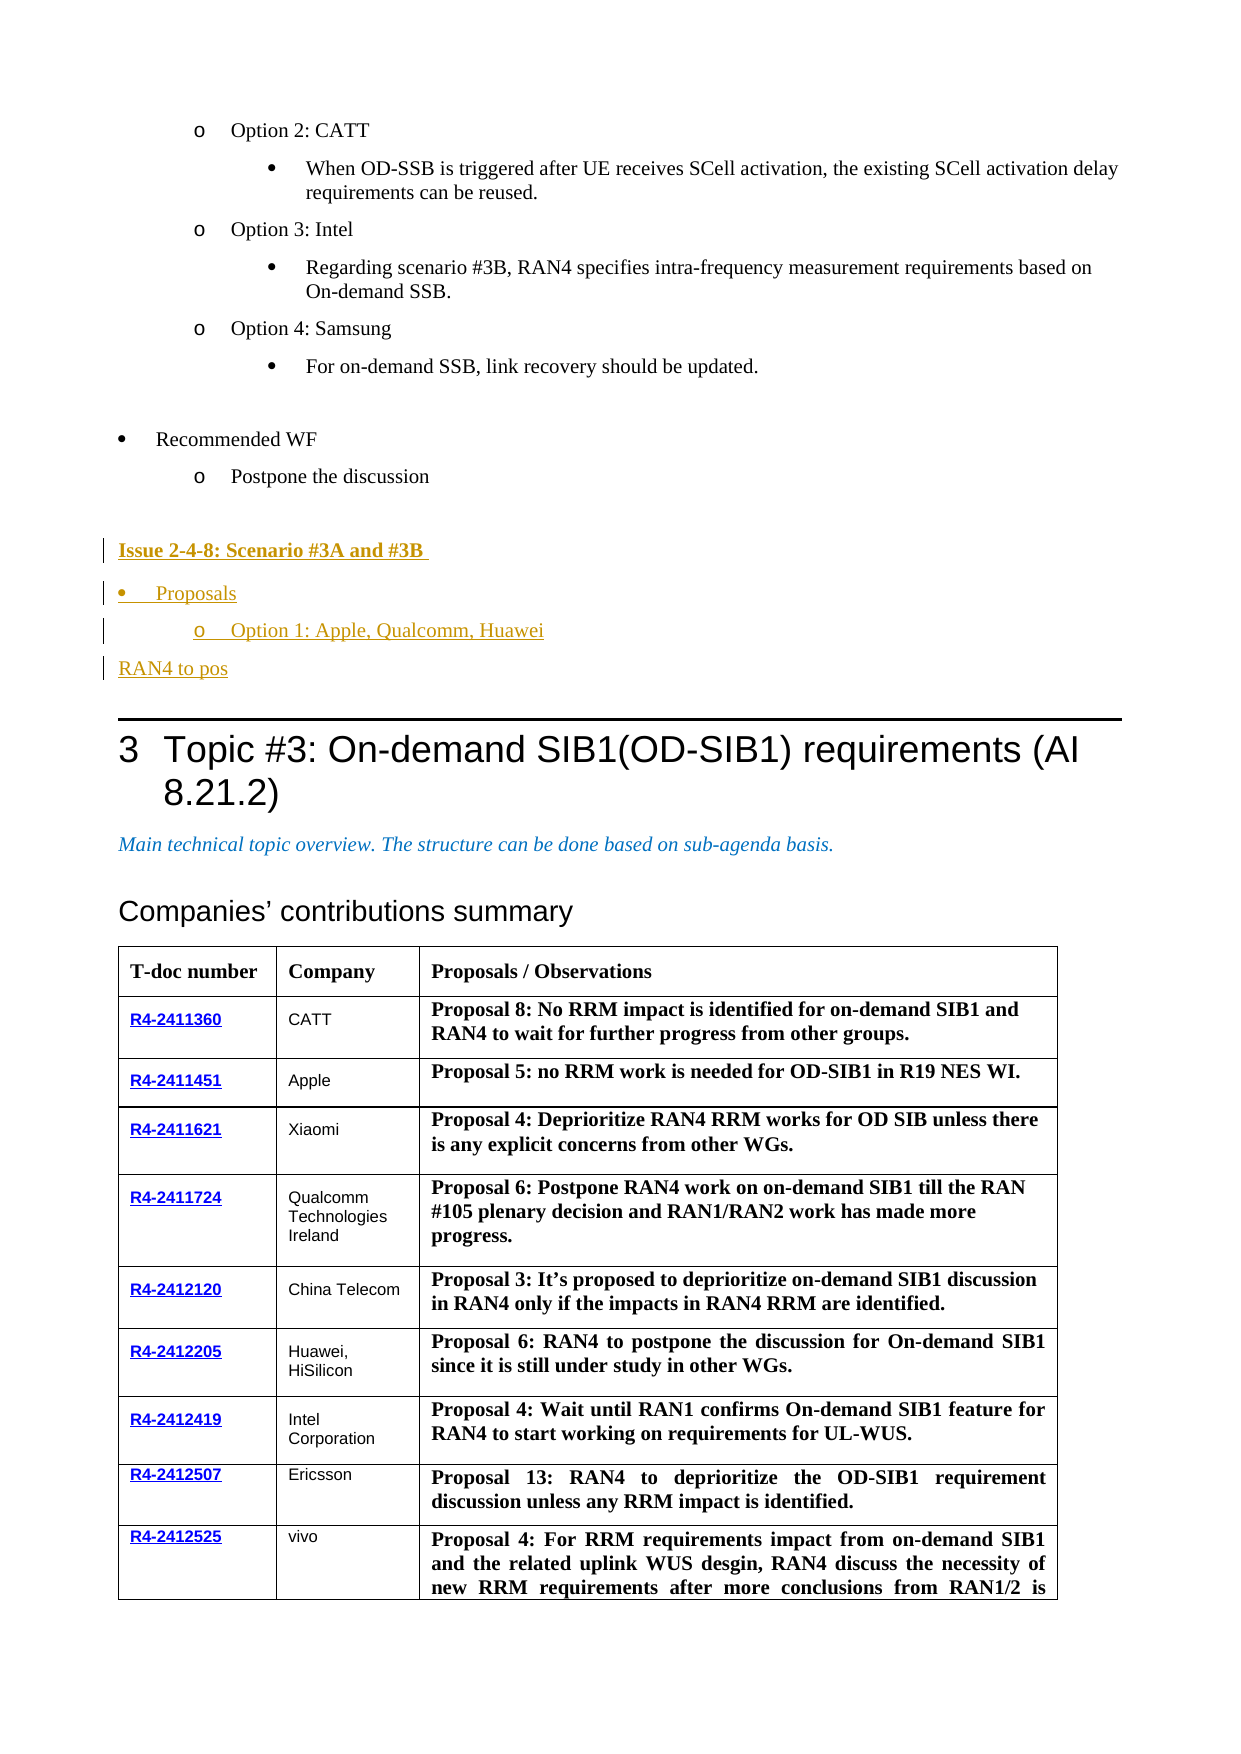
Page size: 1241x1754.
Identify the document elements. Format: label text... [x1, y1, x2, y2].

table_cell Huawei, HiSilicon [277, 1329, 419, 1396]
table_cell Qualcomm Technologies Ireland [277, 1175, 419, 1266]
table_cell China Telecom [277, 1267, 419, 1328]
table_cell Proposal 4: Deprioritize RAN4 RRM works for OD SIB unless there is any explicit concerns from other WGs. [420, 1108, 1057, 1174]
table_cell Proposal 4: Wait until RAN1 confirms On-demand SIB1 feature for RAN4 to start working on requirements for UL-WUS. [420, 1397, 1057, 1464]
table_cell Proposal 6: Postpone RAN4 work on on-demand SIB1 till the RAN #105 plenary decision and RAN1/RAN2 work has made more progress. [420, 1175, 1057, 1266]
subtitle Companies’ contributions summary [118, 893, 1122, 927]
table_header Company [277, 947, 419, 996]
table_cell Intel Corporation [277, 1397, 419, 1464]
table_cell R4-2411360 [119, 997, 276, 1058]
list When OD-SSB is triggered after UE receives SCell activation, the existing SCell activation delay requirements can be reused. [268, 156, 1122, 204]
list For on-demand SSB, link recovery should be updated. [268, 354, 1122, 378]
table_cell R4-2411621 [119, 1108, 276, 1174]
list Option 3: Intel [193, 217, 1122, 243]
list Recommended WF [118, 427, 1122, 451]
table_cell Ericsson [277, 1465, 419, 1525]
list Option 4: Samsung [193, 316, 1122, 341]
table_cell Proposal 8: No RRM impact is identified for on-demand SIB1 and RAN4 to wait for further progress from other groups. [420, 997, 1057, 1058]
table_header T-doc number [119, 947, 276, 996]
subtitle Topic #3: On-demand SIB1(OD-SIB1) requirements (AI 8.21.2) [118, 721, 1122, 813]
table_cell Xiaomi [277, 1108, 419, 1174]
table_cell R4-2412419 [119, 1397, 276, 1464]
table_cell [420, 1526, 1057, 1599]
list Regarding scenario #3B, RAN4 specifies intra-frequency measurement requirements based on On-demand SSB. [268, 255, 1122, 303]
table_cell R4-2412120 [119, 1267, 276, 1328]
table_cell Proposal 5: no RRM work is needed for OD-SIB1 in R19 NES WI. [420, 1059, 1057, 1106]
table_cell R4-2412507 [119, 1465, 276, 1525]
table_cell Apple [277, 1059, 419, 1106]
table_cell CATT [277, 997, 419, 1058]
table_cell Proposal 3: It’s proposed to deprioritize on-demand SIB1 discussion in RAN4 only if the impacts in RAN4 RRM are identified. [420, 1267, 1057, 1328]
table_cell R4-2412205 [119, 1329, 276, 1396]
table_cell vivo [277, 1526, 419, 1599]
list Option 2: CATT [193, 118, 1122, 144]
list Postpone the discussion [193, 464, 1122, 489]
table_cell Proposal 6: RAN4 to postpone the discussion for On-demand SIB1 since it is still under study in other WGs. [420, 1329, 1057, 1396]
table_cell R4-2412525 [119, 1526, 276, 1599]
table_cell R4-2411724 [119, 1175, 276, 1266]
table_header Proposals / Observations [420, 947, 1057, 996]
text Main technical topic overview. The structure can be done based on sub-agenda basis. [118, 832, 1122, 856]
table_cell R4-2411451 [119, 1059, 276, 1106]
